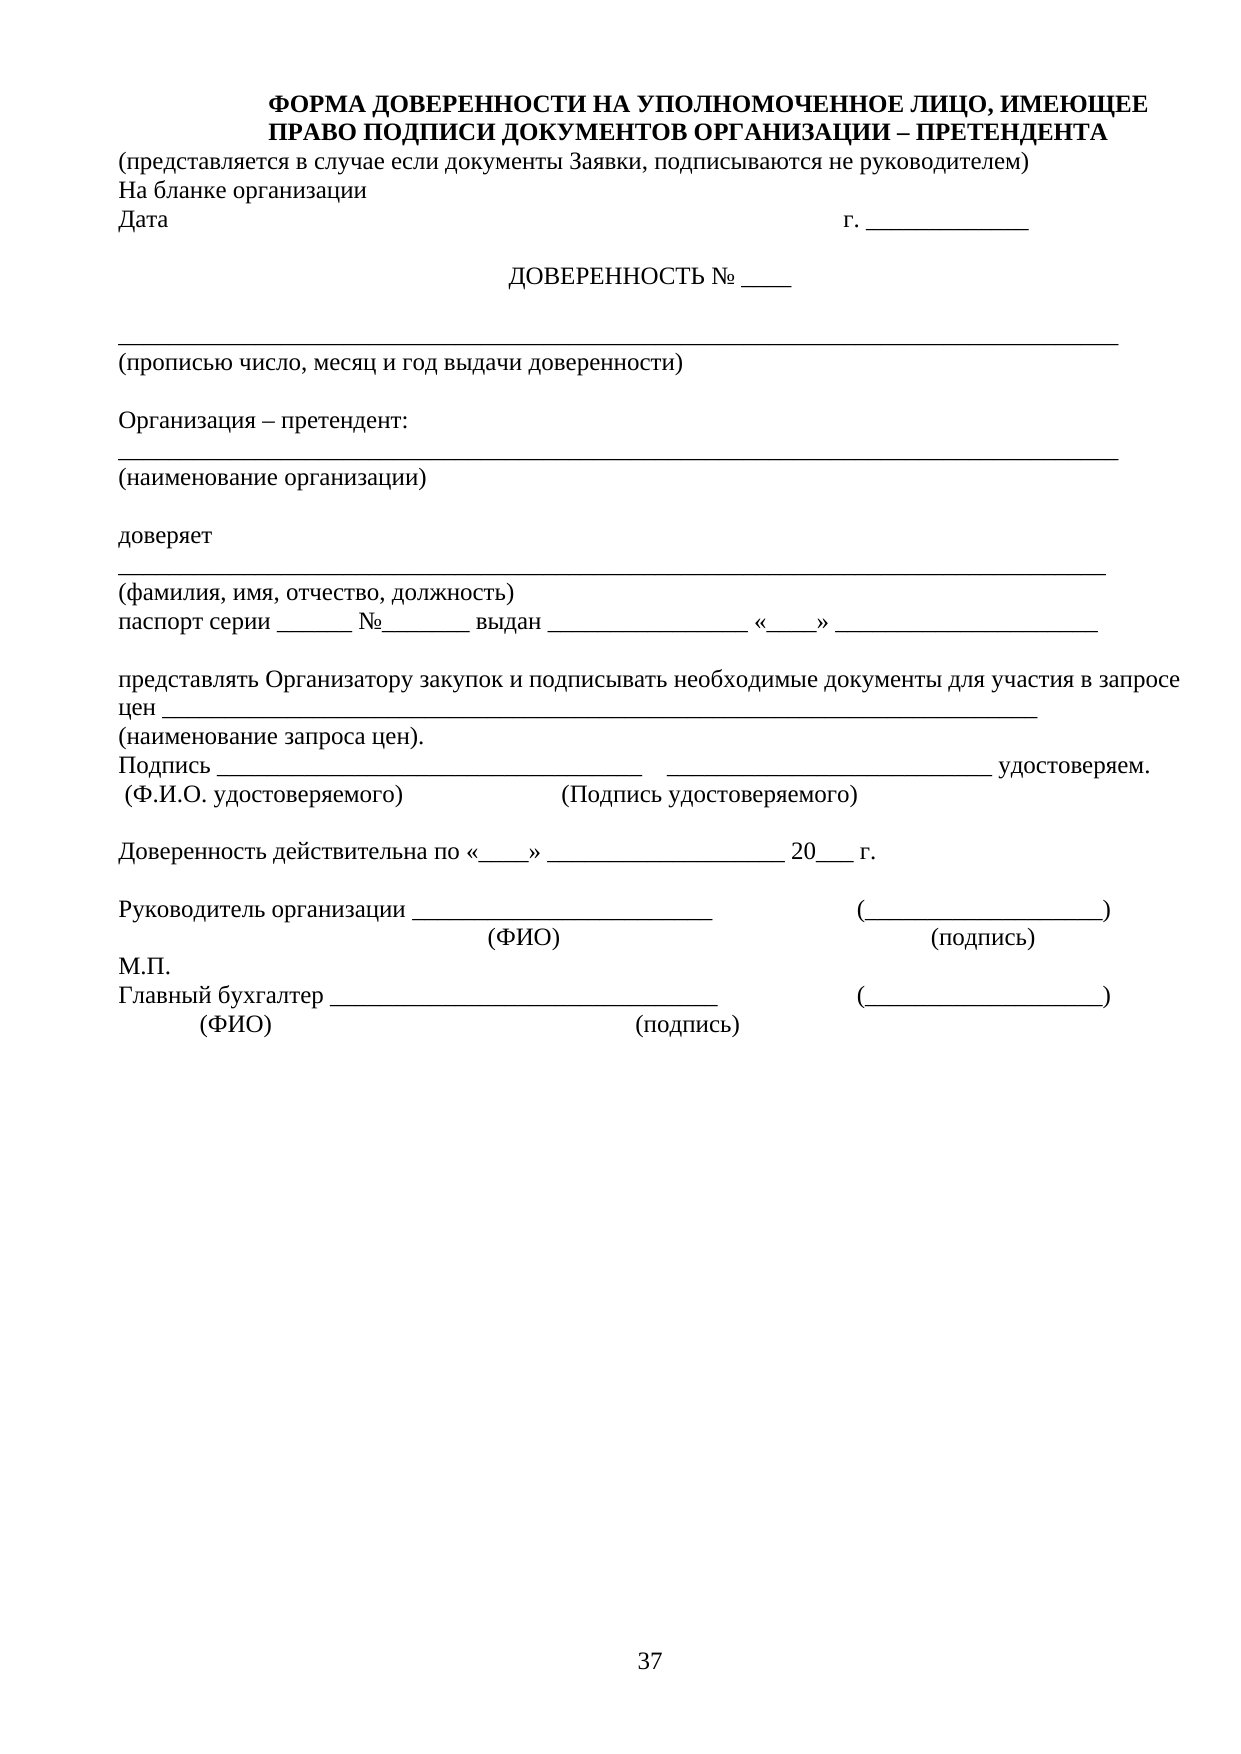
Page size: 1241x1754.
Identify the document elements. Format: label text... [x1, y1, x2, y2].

text (наименование запроса цен). [118, 721, 1181, 750]
text Руководитель организации ________________________ (___________________) [118, 894, 1181, 922]
text (ФИО) (подпись) [118, 922, 1181, 951]
text ________________________________________________________________________________ [118, 434, 1181, 462]
text На бланке организации [118, 175, 1181, 204]
text (наименование организации) [118, 462, 1181, 491]
text Дата г. _____________ [118, 204, 1181, 232]
text (Ф.И.О. удостоверяемого) (Подпись удостоверяемого) [118, 779, 1181, 807]
text (ФИО) (подпись) [118, 1009, 1181, 1037]
text (прописью число, месяц и год выдачи доверенности) [118, 347, 1181, 376]
text представлять Организатору закупок и подписывать необходимые документы для участия в запросе цен ______________________________________________________________________ [118, 664, 1181, 721]
text ДОВЕРЕННОСТЬ № ____ [118, 261, 1181, 290]
text (представляется в случае если документы Заявки, подписываются не руководителем) [118, 146, 1181, 175]
text доверяет _______________________________________________________________________________ [118, 520, 1181, 577]
text М.П. [118, 951, 1181, 980]
text Доверенность действительна по «____» ___________________ 20___ г. [118, 836, 1181, 865]
text Организация – претендент: [118, 405, 1181, 434]
subtitle ФОРМА ДОВЕРЕННОСТИ НА УПОЛНОМОЧЕННОЕ ЛИЦО, ИМЕЮЩЕЕ ПРАВО ПОДПИСИ ДОКУМЕНТОВ ОРГАНИЗАЦИИ – ПРЕТЕНДЕНТА [268, 89, 1181, 146]
text ________________________________________________________________________________ [118, 319, 1181, 347]
text Главный бухгалтер _______________________________ (___________________) [118, 980, 1181, 1009]
text паспорт серии ______ №_______ выдан ________________ «____» _____________________ [118, 606, 1181, 635]
text (фамилия, имя, отчество, должность) [118, 577, 1181, 606]
text Подпись __________________________________ __________________________ удостоверяем. [118, 750, 1181, 779]
